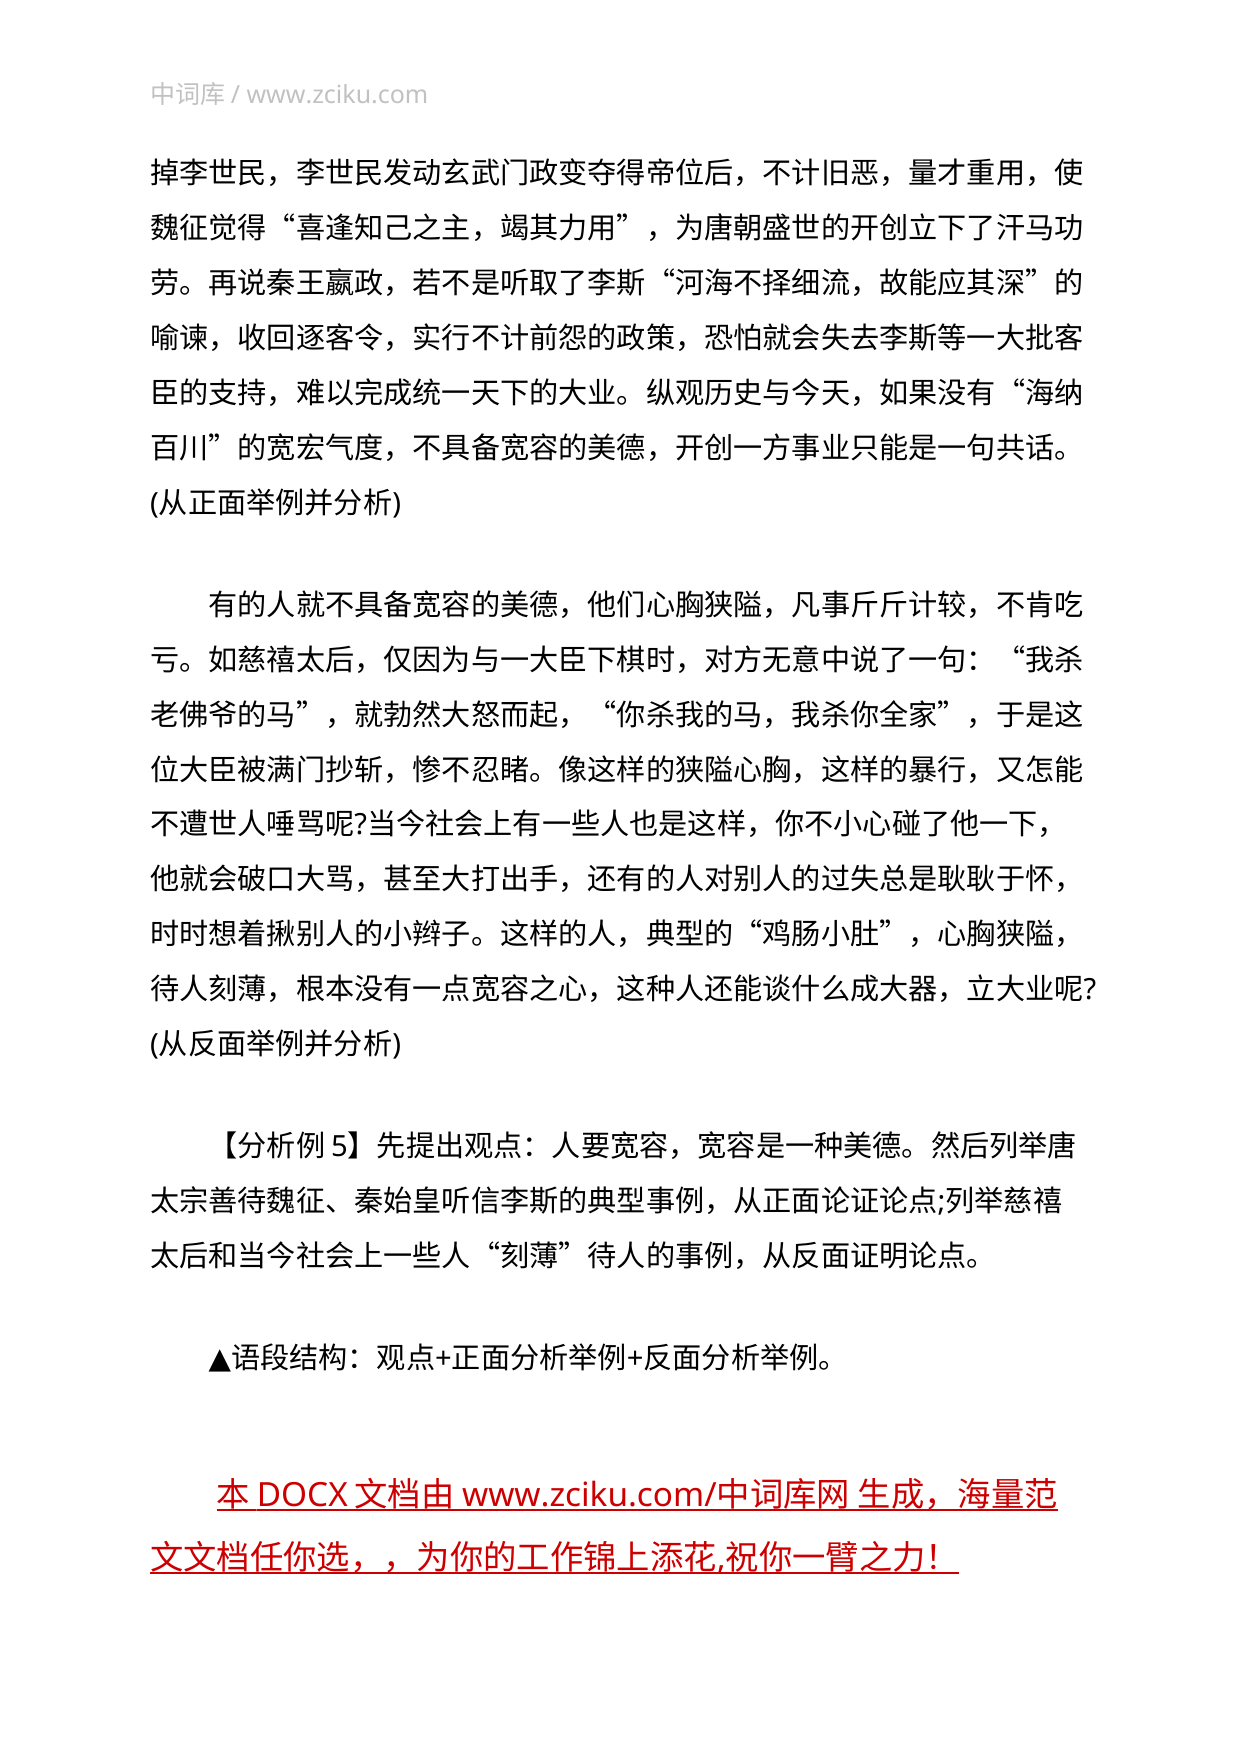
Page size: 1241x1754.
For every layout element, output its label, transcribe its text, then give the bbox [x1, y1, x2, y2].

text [150, 150, 1090, 522]
text 【分析例5】先提出观点：人要宽容，宽容是一种美德。然后列举唐太宗善待魏征、秦始皇听信李斯的典型事例，从正面论证论点;列举慈禧太后和当今社会上一些人“刻薄”待人的事例，从反面证明论点。 [150, 1123, 1090, 1275]
text ▲语段结构：观点+正面分析举例+反面分析举例。 [150, 1334, 1090, 1377]
text 有的人就不具备宽容的美德，他们心胸狭隘，凡事斤斤计较，不肯吃亏。如慈禧太后，仅因为与一大臣下棋时，对方无意中说了一句：“我杀老佛爷的马”，就勃然大怒而起，“你杀我的马，我杀你全家”，于是这位大臣被满门抄斩，惨不忍睹。像这样的狭隘心胸，这样的暴行，又怎能不遭世人唾骂呢?当今社会上有一些人也是这样，你不小心碰了他一下，他就会破口大骂，甚至大打出手，还有的人对别人的过失总是耿耿于怀，时时想着揪别人的小辫子。这样的人，典型的“鸡肠小肚”，心胸狭隘，待人刻薄，根本没有一点宽容之心，这种人还能谈什么成大器，立大业呢?(从反面举例并分析) [150, 581, 1090, 1063]
text 本DOCX文档由 www.zciku.com/中词库网 生成，海量范文文档任你选，，为你的工作锦上添花,祝你一臂之力！ [150, 1468, 1090, 1579]
